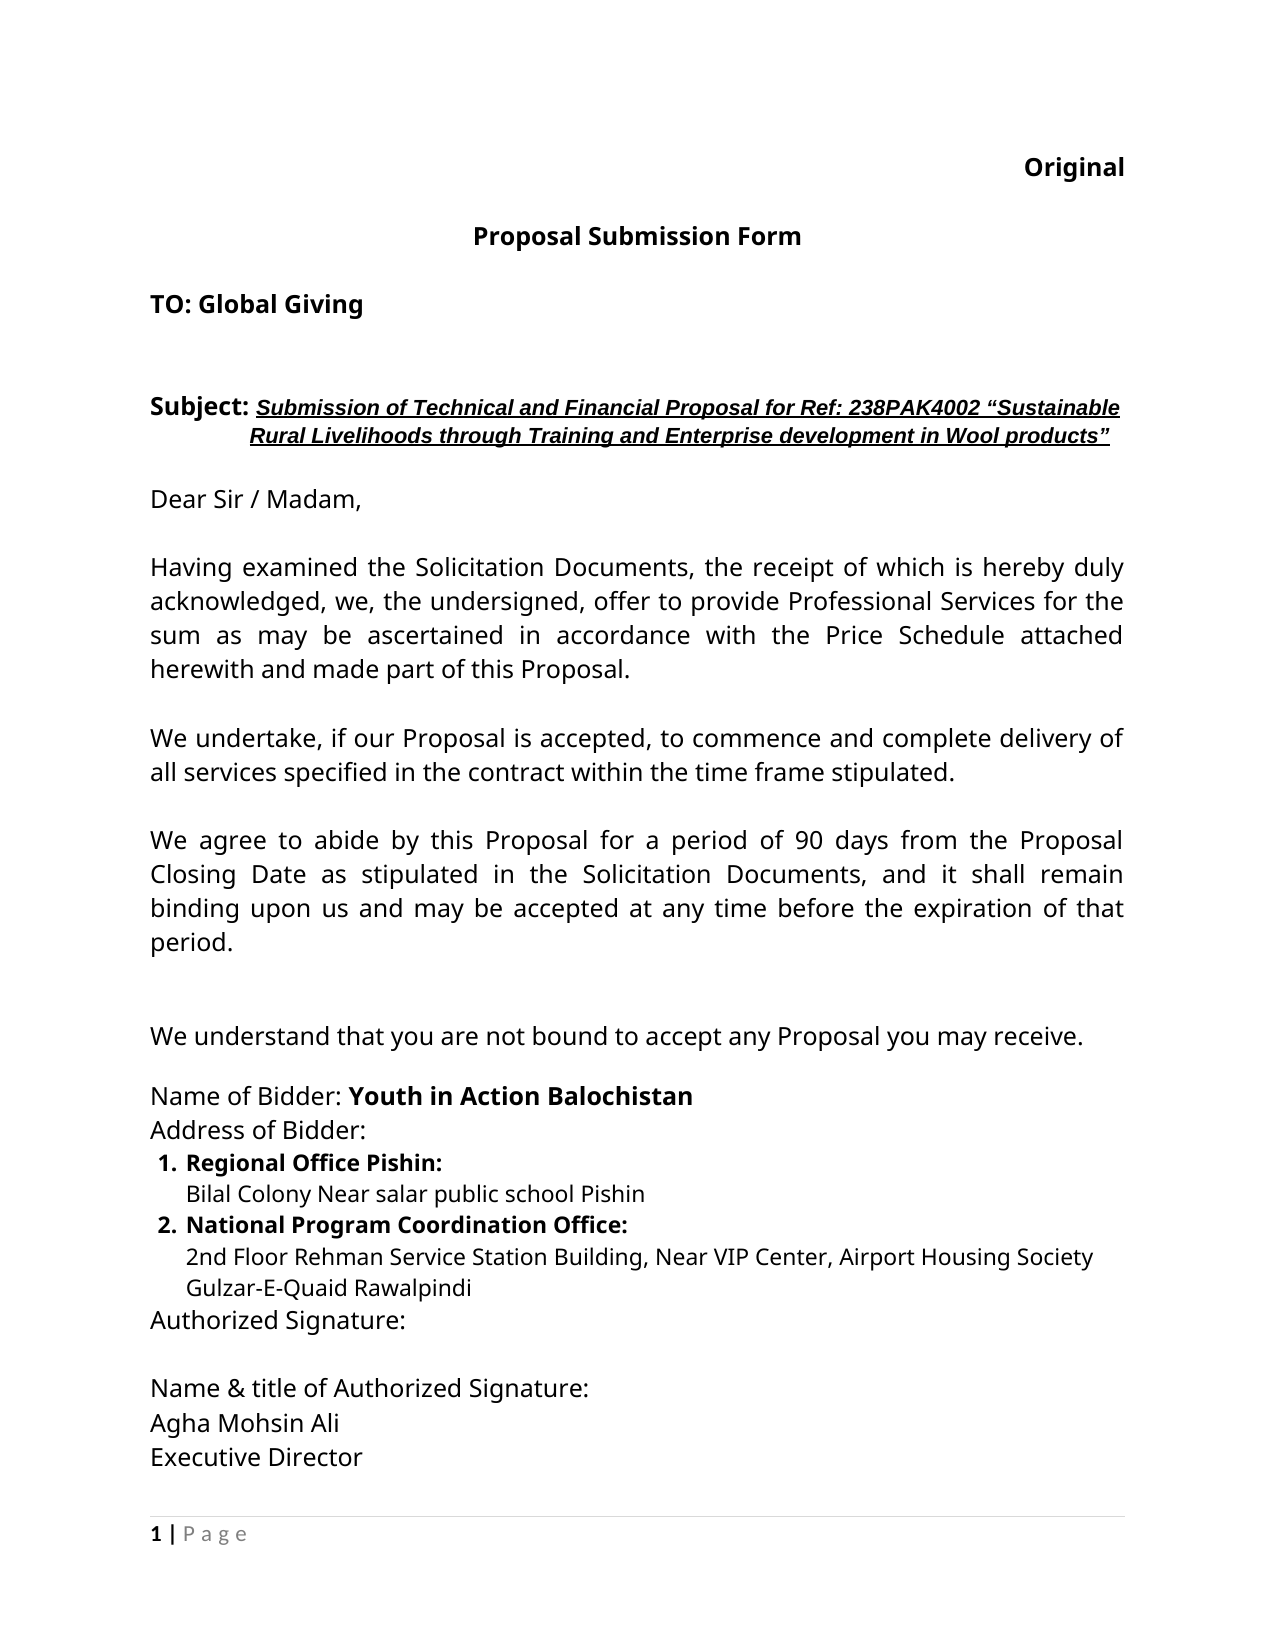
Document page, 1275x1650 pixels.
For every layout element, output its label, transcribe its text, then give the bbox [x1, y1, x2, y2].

text Name & title of Authorized Signature: [150, 1371, 1125, 1405]
text Dear Sir / Madam, [150, 482, 1125, 516]
text Executive Director [150, 1439, 1125, 1473]
text Having examined the Solicitation Documents, the receipt of which is hereby duly acknowledged, we, the undersigned, offer to provide Professional Services for the sum as may be ascertained in accordance with the Price Schedule attached herewith and made part of this Proposal. [150, 550, 1125, 686]
text Original [150, 150, 1125, 184]
text Proposal Submission Form [150, 218, 1125, 252]
text Subject: Submission of Technical and Financial Proposal for Ref: 238PAK4002 “Sustainable [150, 388, 1125, 422]
list Regional Office Pishin: [157, 1147, 1125, 1178]
text We undertake, if our Proposal is accepted, to commence and complete delivery of all services specified in the contract within the time frame stipulated. [150, 720, 1125, 788]
list Bilal Colony Near salar public school Pishin [186, 1178, 1125, 1209]
text Agha Mohsin Ali [150, 1405, 1125, 1439]
text Name of Bidder: Youth in Action Balochistan [150, 1079, 1125, 1113]
text We understand that you are not bound to accept any Proposal you may receive. [150, 1019, 1125, 1053]
text Rural Livelihoods through Training and Enterprise development in Wool products” [150, 422, 1125, 448]
text Authorized Signature: [150, 1303, 1125, 1337]
text Address of Bidder: [150, 1113, 1125, 1147]
text TO: Global Giving [150, 286, 1125, 320]
text We agree to abide by this Proposal for a period of 90 days from the Proposal Closing Date as stipulated in the Solicitation Documents, and it shall remain binding upon us and may be accepted at any time before the expiration of that period. [150, 822, 1125, 959]
list National Program Coordination Office: 2nd Floor Rehman Service Station Building, Near VIP Center, Airport Housing Society Gulzar-E-Quaid Rawalpindi [157, 1209, 1125, 1303]
